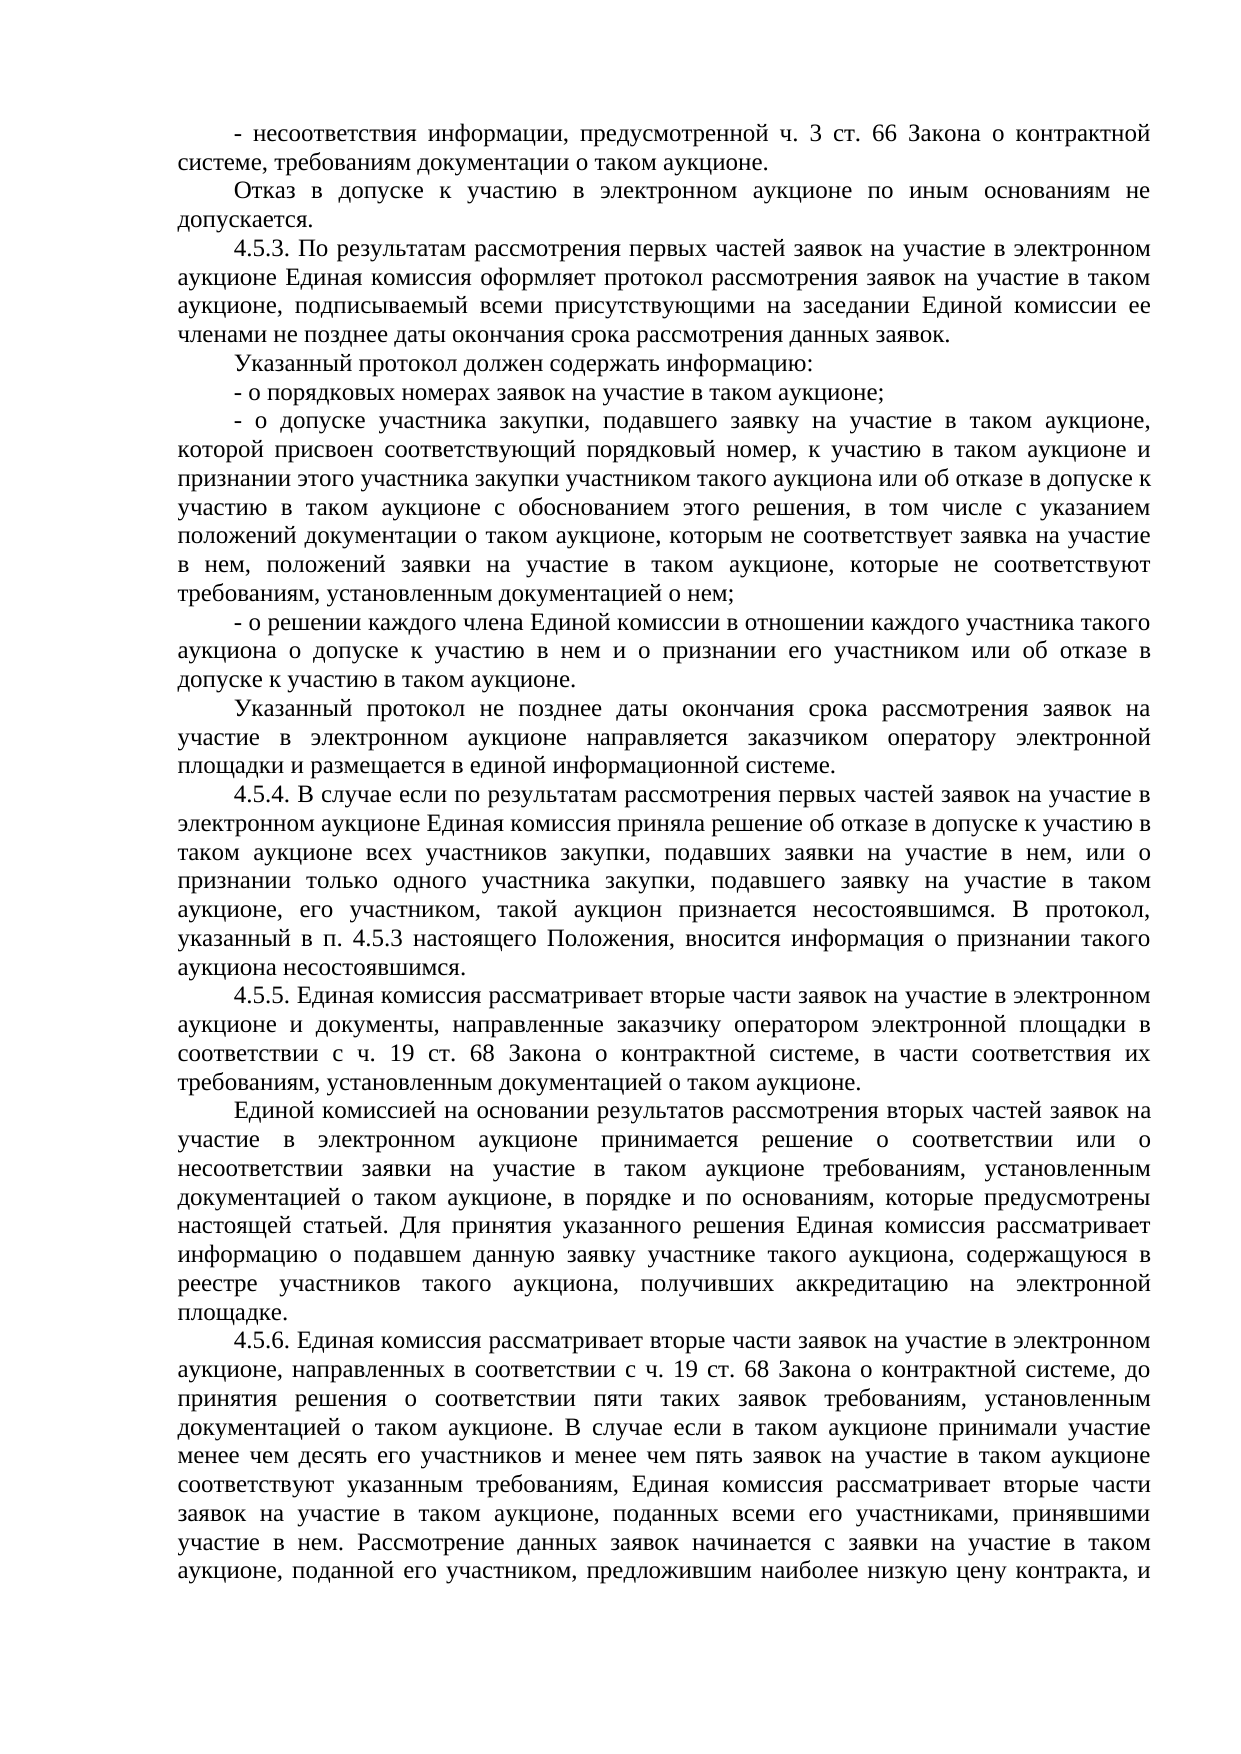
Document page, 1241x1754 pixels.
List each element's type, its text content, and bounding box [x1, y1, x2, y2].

text - о решении каждого члена Единой комиссии в отношении каждого участника такого аукциона о допуске к участию в нем и о признании его участником или об отказе в допуске к участию в таком аукционе. [177, 607, 1152, 693]
text 4.5.4. В случае если по результатам рассмотрения первых частей заявок на участие в электронном аукционе Единая комиссия приняла решение об отказе в допуске к участию в таком аукционе всех участников закупки, подавших заявки на участие в нем, или о признании только одного участника закупки, подавшего заявку на участие в таком аукционе, его участником, такой аукцион признается несостоявшимся. В протокол, указанный в п. 4.5.3 настоящего Положения, вносится информация о признании такого аукциона несостоявшимся. [177, 779, 1152, 981]
text - о допуске участника закупки, подавшего заявку на участие в таком аукционе, которой присвоен соответствующий порядковый номер, к участию в таком аукционе и признании этого участника закупки участником такого аукциона или об отказе в допуске к участию в таком аукционе с обоснованием этого решения, в том числе с указанием положений документации о таком аукционе, которым не соответствует заявка на участие в нем, положений заявки на участие в таком аукционе, которые не соответствуют требованиям, установленным документацией о нем; [177, 406, 1152, 607]
text 4.5.5. Единая комиссия рассматривает вторые части заявок на участие в электронном аукционе и документы, направленные заказчику оператором электронной площадки в соответствии с ч. 19 ст. 68 Закона о контрактной системе, в части соответствия их требованиям, установленным документацией о таком аукционе. [177, 981, 1152, 1096]
text - несоответствия информации, предусмотренной ч. 3 ст. 66 Закона о контрактной системе, требованиям документации о таком аукционе. [177, 118, 1152, 176]
text Указанный протокол должен содержать информацию: [177, 348, 1152, 377]
text - о порядковых номерах заявок на участие в таком аукционе; [177, 377, 1152, 406]
text Единой комиссией на основании результатов рассмотрения вторых частей заявок на участие в электронном аукционе принимается решение о соответствии или о несоответствии заявки на участие в таком аукционе требованиям, установленным документацией о таком аукционе, в порядке и по основаниям, которые предусмотрены настоящей статьей. Для принятия указанного решения Единая комиссия рассматривает информацию о подавшем данную заявку участнике такого аукциона, содержащуюся в реестре участников такого аукциона, получивших аккредитацию на электронной площадке. [177, 1096, 1152, 1326]
text Отказ в допуске к участию в электронном аукционе по иным основаниям не допускается. [177, 176, 1152, 233]
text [177, 1326, 1152, 1584]
text Указанный протокол не позднее даты окончания срока рассмотрения заявок на участие в электронном аукционе направляется заказчиком оператору электронной площадки и размещается в единой информационной системе. [177, 693, 1152, 779]
text 4.5.3. По результатам рассмотрения первых частей заявок на участие в электронном аукционе Единая комиссия оформляет протокол рассмотрения заявок на участие в таком аукционе, подписываемый всеми присутствующими на заседании Единой комиссии ее членами не позднее даты окончания срока рассмотрения данных заявок. [177, 233, 1152, 348]
